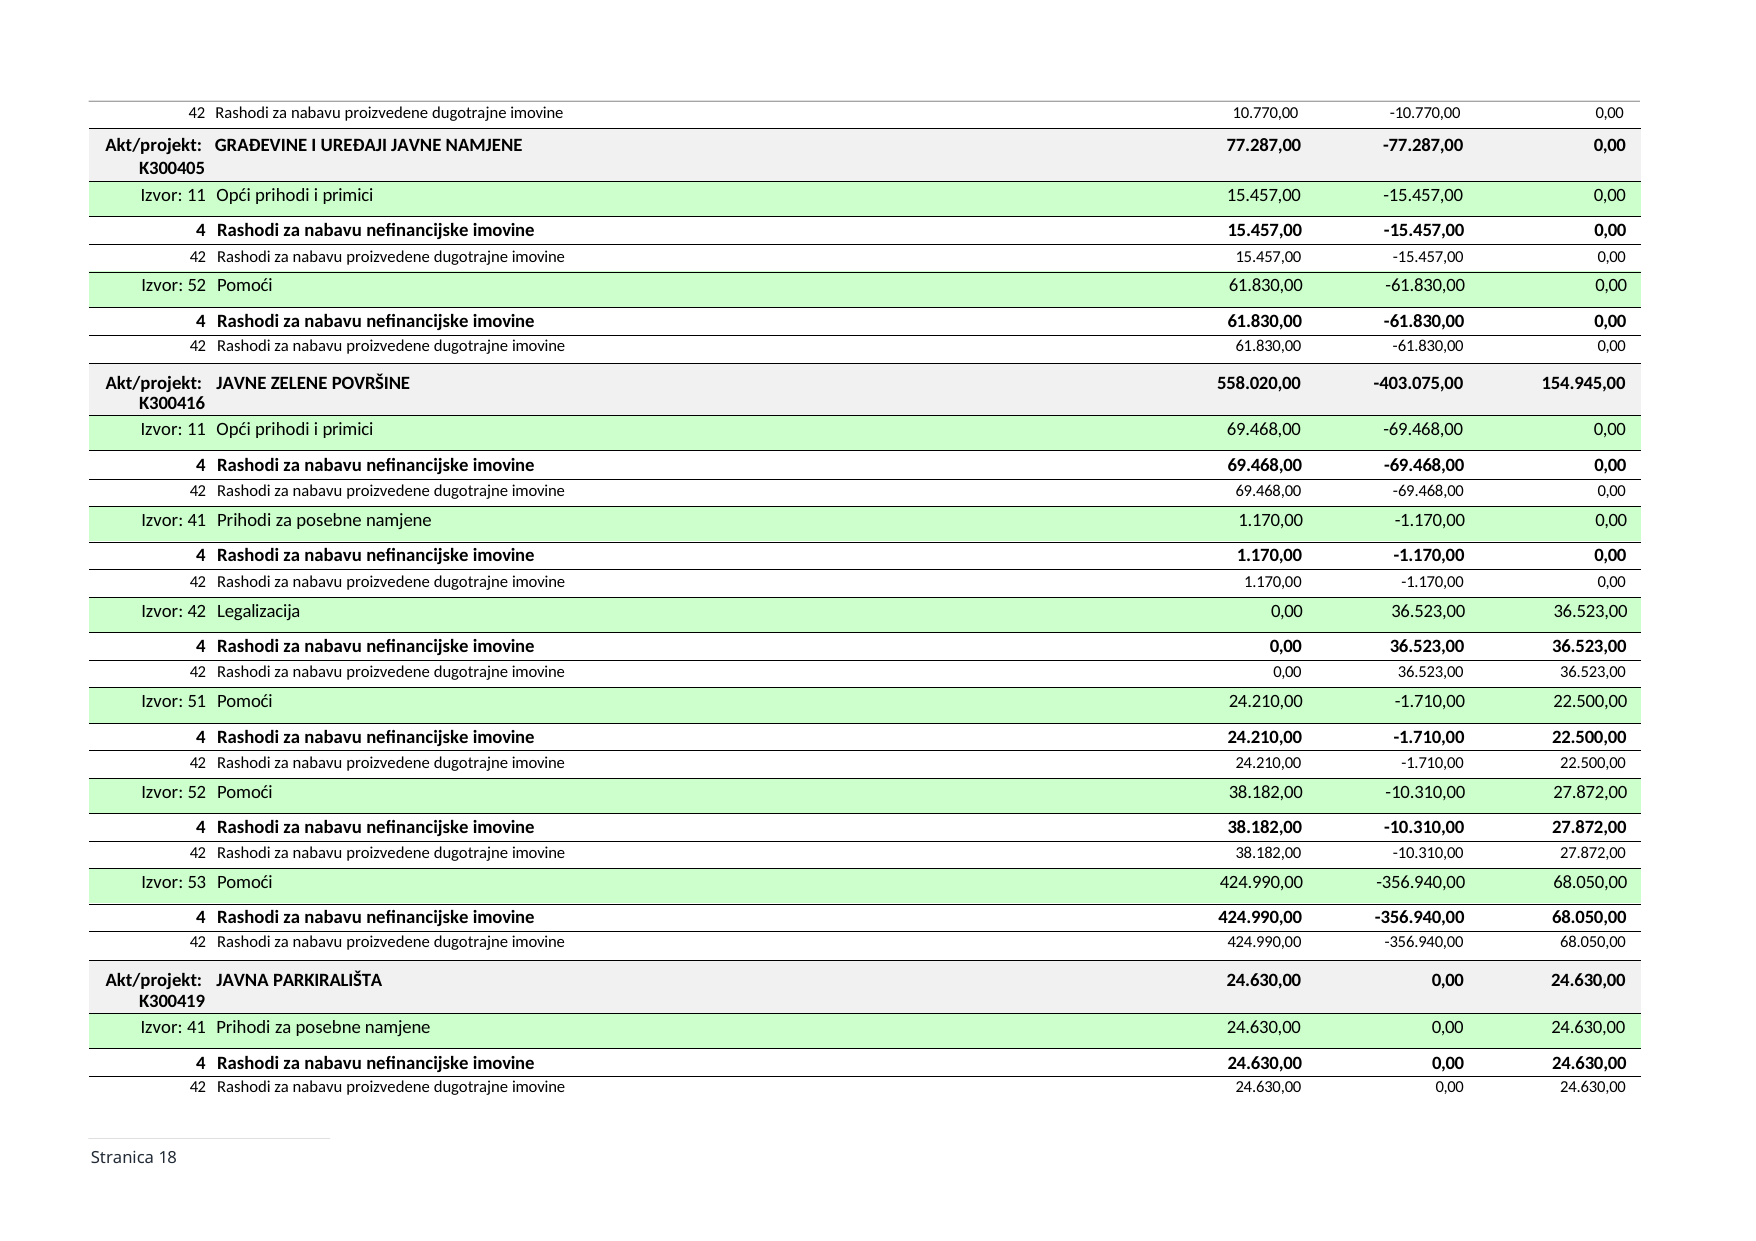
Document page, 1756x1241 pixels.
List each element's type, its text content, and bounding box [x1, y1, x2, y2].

table_cell -69.468,00 [1337, 480, 1507, 506]
table_cell -356.940,00 [1337, 905, 1507, 931]
table_cell 68.050,00 [1507, 905, 1641, 931]
table_cell 42 [89, 336, 211, 356]
table_header 4 [89, 1054, 211, 1076]
table_cell 22.500,00 [1507, 724, 1641, 750]
table_cell 15.457,00 [896, 245, 1342, 271]
table_cell Pomoći [211, 779, 891, 813]
table_cell 1.170,00 [891, 570, 1337, 597]
table_cell Izvor: 11 Opći prihodi i primici 15.457,00 -15.457,00 0,00 [89, 182, 1641, 216]
table_cell 61.830,00 [896, 308, 1342, 334]
text 42 Rashodi za nabavu proizvedene dugotrajne imovine 10.770,00 -10.770,00 0,00 [188, 102, 1653, 122]
table_header Rashodi za nabavu nefinancijske imovine [211, 222, 896, 244]
table_cell 1.170,00 [891, 507, 1337, 541]
table_cell 36.523,00 [1507, 661, 1641, 687]
table_cell 68.050,00 [1507, 932, 1641, 953]
table_cell Rashodi za nabavu nefinancijske imovine [211, 308, 896, 334]
table_cell 0,00 [891, 598, 1337, 632]
table_cell 36.523,00 [1337, 661, 1507, 687]
table_cell 61.830,00 [896, 336, 1342, 356]
table_cell Izvor: 42 [89, 598, 211, 632]
table_cell Prihodi za posebne namjene [211, 507, 891, 541]
table_header 0,00 [1507, 456, 1641, 479]
table_cell 68.050,00 [1507, 869, 1641, 903]
table_cell Izvor: 52 [89, 273, 211, 307]
table_cell 4 [89, 724, 211, 750]
table_cell Pomoći [211, 273, 896, 307]
table_cell 0,00 [1507, 507, 1641, 541]
table_cell Rashodi za nabavu proizvedene dugotrajne imovine [211, 245, 896, 271]
table_cell 0,00 [1507, 543, 1641, 569]
table_header 15.457,00 [896, 222, 1342, 244]
table_cell Izvor: 52 [89, 779, 211, 813]
table_cell -61.830,00 [1342, 308, 1528, 334]
table_cell Rashodi za nabavu nefinancijske imovine [211, 633, 891, 659]
table_cell 42 [89, 661, 211, 687]
table_cell 27.872,00 [1507, 779, 1641, 813]
table_header -15.457,00 [1342, 222, 1528, 244]
table_cell Rashodi za nabavu proizvedene dugotrajne imovine [211, 480, 891, 506]
table_cell 24.210,00 [891, 724, 1337, 750]
table_cell 42 [89, 751, 211, 778]
table_cell Rashodi za nabavu proizvedene dugotrajne imovine [211, 336, 896, 356]
table_cell Pomoći [211, 869, 891, 903]
table_cell 42 [89, 932, 211, 953]
table_cell 42 [89, 480, 211, 506]
table_cell Legalizacija [211, 598, 891, 632]
table_cell Pomoći [211, 688, 891, 723]
table_cell 42 [89, 570, 211, 597]
table_cell 1.170,00 [891, 543, 1337, 569]
table_cell -1.710,00 [1337, 724, 1507, 750]
table_cell -15.457,00 [1342, 245, 1528, 271]
table_cell 36.523,00 [1507, 598, 1641, 632]
table_header Rashodi za nabavu nefinancijske imovine [211, 456, 891, 479]
table_cell 24.210,00 [891, 751, 1337, 778]
table_cell 424.990,00 [891, 905, 1337, 931]
table_cell Izvor: 51 [89, 688, 211, 723]
table_cell -356.940,00 [1337, 932, 1507, 953]
table_cell Izvor: 41 Prihodi za posebne namjene 24.630,00 0,00 24.630,00 [89, 1014, 1641, 1048]
table_header 0,00 [1366, 1054, 1507, 1076]
table_cell 0,00 [1507, 480, 1641, 506]
table_header Akt/projekt: JAVNE ZELENE POVRŠINE 558.020,00 -403.075,00 154.945,00 K300416 [89, 364, 1641, 415]
table_cell Rashodi za nabavu proizvedene dugotrajne imovine [211, 932, 891, 953]
table_cell -1.710,00 [1337, 688, 1507, 723]
table_cell 42 [89, 1077, 211, 1098]
table_cell 4 [89, 633, 211, 659]
table_cell 22.500,00 [1507, 688, 1641, 723]
table_cell -1.170,00 [1337, 543, 1507, 569]
table_cell 0,00 [1366, 1077, 1507, 1098]
table_cell 38.182,00 [891, 779, 1337, 813]
table_cell 0,00 [1528, 273, 1641, 307]
table_cell -1.170,00 [1337, 507, 1507, 541]
table_cell -61.830,00 [1342, 336, 1528, 356]
table_cell 61.830,00 [896, 273, 1342, 307]
table_header 4 [89, 222, 211, 244]
table_cell 24.210,00 [891, 688, 1337, 723]
table_cell Rashodi za nabavu proizvedene dugotrajne imovine [211, 1077, 896, 1098]
table_cell Rashodi za nabavu nefinancijske imovine [211, 724, 891, 750]
table_cell 4 [89, 814, 211, 841]
table_header 0,00 [1528, 222, 1641, 244]
table_cell Rashodi za nabavu proizvedene dugotrajne imovine [211, 842, 891, 868]
table_cell Rashodi za nabavu nefinancijske imovine [211, 814, 891, 841]
table_header Akt/projekt: GRAĐEVINE I UREĐAJI JAVNE NAMJENE 77.287,00 -77.287,00 0,00 K300405 [89, 129, 1641, 181]
table_cell 38.182,00 [891, 814, 1337, 841]
table_cell Izvor: 41 [89, 507, 211, 541]
table_cell 4 [89, 905, 211, 931]
table_cell 27.872,00 [1507, 814, 1641, 841]
table_cell -10.310,00 [1337, 842, 1507, 868]
table_cell 38.182,00 [891, 842, 1337, 868]
table_cell -1.710,00 [1337, 751, 1507, 778]
table_cell 0,00 [1528, 336, 1641, 356]
table_cell Rashodi za nabavu proizvedene dugotrajne imovine [211, 570, 891, 597]
table_cell 24.630,00 [1507, 1077, 1641, 1098]
table_cell 0,00 [1528, 308, 1641, 334]
table_cell Rashodi za nabavu nefinancijske imovine [211, 543, 891, 569]
table_cell 4 [89, 308, 211, 334]
table_cell Izvor: 53 [89, 869, 211, 903]
table_cell 4 [89, 543, 211, 569]
table_header Rashodi za nabavu nefinancijske imovine [211, 1054, 896, 1076]
table_cell 36.523,00 [1337, 633, 1507, 659]
table_header -69.468,00 [1337, 456, 1507, 479]
table_cell 424.990,00 [891, 932, 1337, 953]
table_header 24.630,00 [1507, 1054, 1641, 1076]
table_header Akt/projekt: JAVNA PARKIRALIŠTA 24.630,00 0,00 24.630,00 K300419 [89, 961, 1641, 1013]
table_cell 424.990,00 [891, 869, 1337, 903]
table_header 69.468,00 [891, 456, 1337, 479]
table_cell -10.310,00 [1337, 814, 1507, 841]
table_cell Rashodi za nabavu nefinancijske imovine [211, 905, 891, 931]
table_header 4 [89, 456, 211, 479]
table_cell 0,00 [1528, 245, 1641, 271]
table_cell Rashodi za nabavu proizvedene dugotrajne imovine [211, 661, 891, 687]
table_cell 22.500,00 [1507, 751, 1641, 778]
table_header 24.630,00 [896, 1054, 1366, 1076]
table_cell 24.630,00 [896, 1077, 1366, 1098]
table_cell Izvor: 11 Opći prihodi i primici 69.468,00 -69.468,00 0,00 [89, 416, 1641, 450]
table_cell 0,00 [891, 661, 1337, 687]
table_cell 69.468,00 [891, 480, 1337, 506]
table_cell 0,00 [1507, 570, 1641, 597]
table_cell 0,00 [891, 633, 1337, 659]
table_cell 36.523,00 [1507, 633, 1641, 659]
table_cell 27.872,00 [1507, 842, 1641, 868]
table_cell -1.170,00 [1337, 570, 1507, 597]
table_cell Rashodi za nabavu proizvedene dugotrajne imovine [211, 751, 891, 778]
table_cell 36.523,00 [1337, 598, 1507, 632]
table_cell -356.940,00 [1337, 869, 1507, 903]
table_cell 42 [89, 245, 211, 271]
table_cell 42 [89, 842, 211, 868]
table_cell -61.830,00 [1342, 273, 1528, 307]
table_cell -10.310,00 [1337, 779, 1507, 813]
